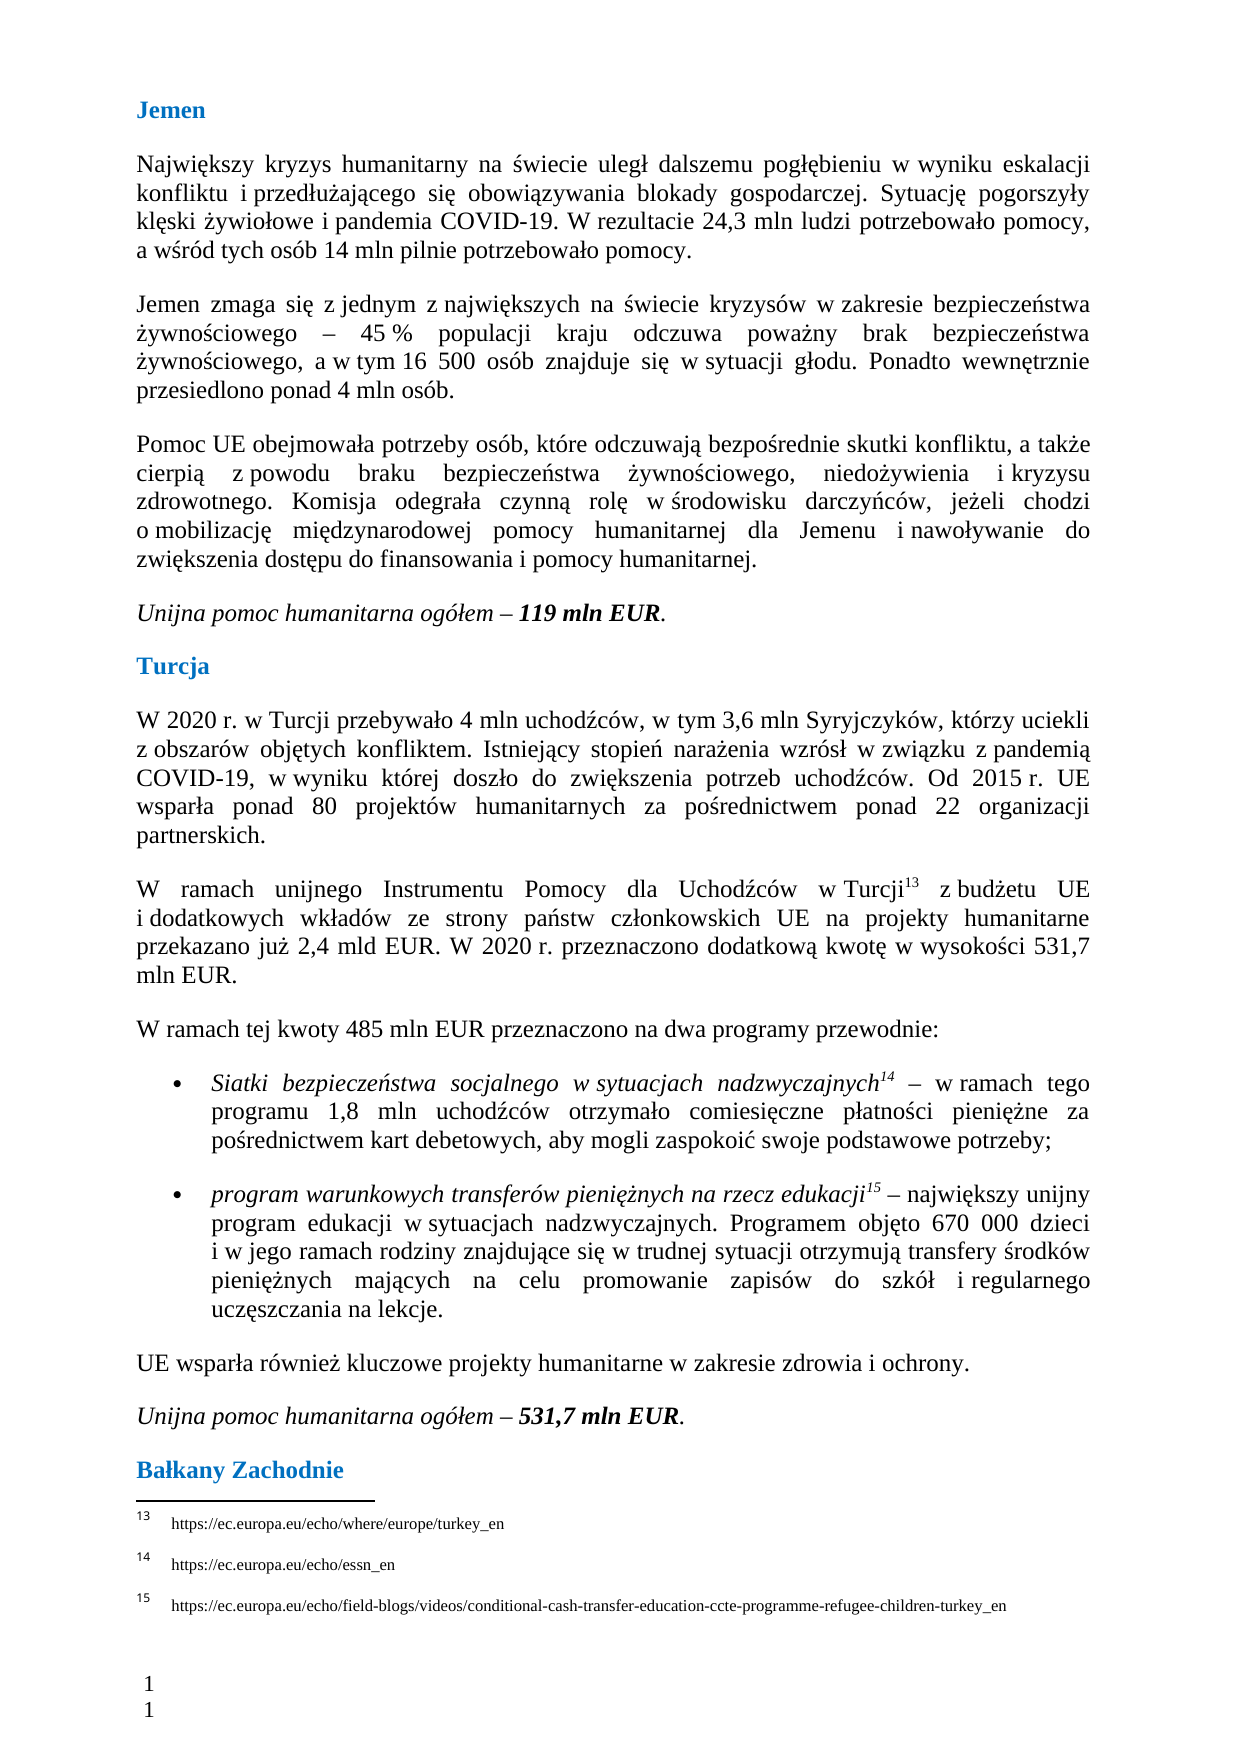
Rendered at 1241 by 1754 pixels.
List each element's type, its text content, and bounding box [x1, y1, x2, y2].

text Pomoc UE obejmowała potrzeby osób, które odczuwają bezpośrednie skutki konfliktu, a także cierpią z powodu braku bezpieczeństwa żywnościowego, niedożywienia i kryzysu zdrowotnego. Komisja odegrała czynną rolę w środowisku darczyńców, jeżeli chodzi o mobilizację międzynarodowej pomocy humanitarnej dla Jemenu i nawoływanie do zwiększenia dostępu do finansowania i pomocy humanitarnej. [136, 429, 1090, 573]
text W ramach tej kwoty 485 mln EUR przeznaczono na dwa programy przewodnie: [136, 1014, 1090, 1043]
text W ramach unijnego Instrumentu Pomocy dla Uchodźców w Turcji z budżetu UE i dodatkowych wkładów ze strony państw członkowskich UE na projekty humanitarne przekazano już 2,4 mld EUR. W 2020 r. przeznaczono dodatkową kwotę w wysokości 531,7 mln EUR. [136, 874, 1090, 989]
list program warunkowych transferów pieniężnych na rzecz edukacji – największy unijny program edukacji w sytuacjach nadzwyczajnych. Programem objęto 670 000 dzieci i w jego ramach rodziny znajdujące się w trudnej sytuacji otrzymują transfery środków pieniężnych mających na celu promowanie zapisów do szkół i regularnego uczęszczania na lekcje. [174, 1179, 1090, 1323]
text Unijna pomoc humanitarna ogółem – 531,7 mln EUR. [136, 1401, 1090, 1430]
text Bałkany Zachodnie [136, 1455, 1090, 1484]
text Największy kryzys humanitarny na świecie uległ dalszemu pogłębieniu w wyniku eskalacji konfliktu i przedłużającego się obowiązywania blokady gospodarczej. Sytuację pogorszyły klęski żywiołowe i pandemia COVID-19. W rezultacie 24,3 mln ludzi potrzebowało pomocy, a wśród tych osób 14 mln pilnie potrzebowało pomocy. [136, 149, 1090, 264]
text UE wsparła również kluczowe projekty humanitarne w zakresie zdrowia i ochrony. [136, 1348, 1090, 1376]
text Unijna pomoc humanitarna ogółem – 119 mln EUR. [136, 598, 1090, 626]
list Siatki bezpieczeństwa socjalnego w sytuacjach nadzwyczajnych – w ramach tego programu 1,8 mln uchodźców otrzymało comiesięczne płatności pieniężne za pośrednictwem kart debetowych, aby mogli zaspokoić swoje podstawowe potrzeby; [174, 1068, 1090, 1154]
text Jemen zmaga się z jednym z największych na świecie kryzysów w zakresie bezpieczeństwa żywnościowego – 45 % populacji kraju odczuwa poważny brak bezpieczeństwa żywnościowego, a w tym 16 500 osób znajduje się w sytuacji głodu. Ponadto wewnętrznie przesiedlono ponad 4 mln osób. [136, 289, 1090, 404]
text Turcja [136, 651, 1090, 680]
text Jemen [136, 95, 1090, 124]
text W 2020 r. w Turcji przebywało 4 mln uchodźców, w tym 3,6 mln Syryjczyków, którzy uciekli z obszarów objętych konfliktem. Istniejący stopień narażenia wzrósł w związku z pandemią COVID-19, w wyniku której doszło do zwiększenia potrzeb uchodźców. Od 2015 r. UE wsparła ponad 80 projektów humanitarnych za pośrednictwem ponad 22 organizacji partnerskich. [136, 705, 1090, 849]
